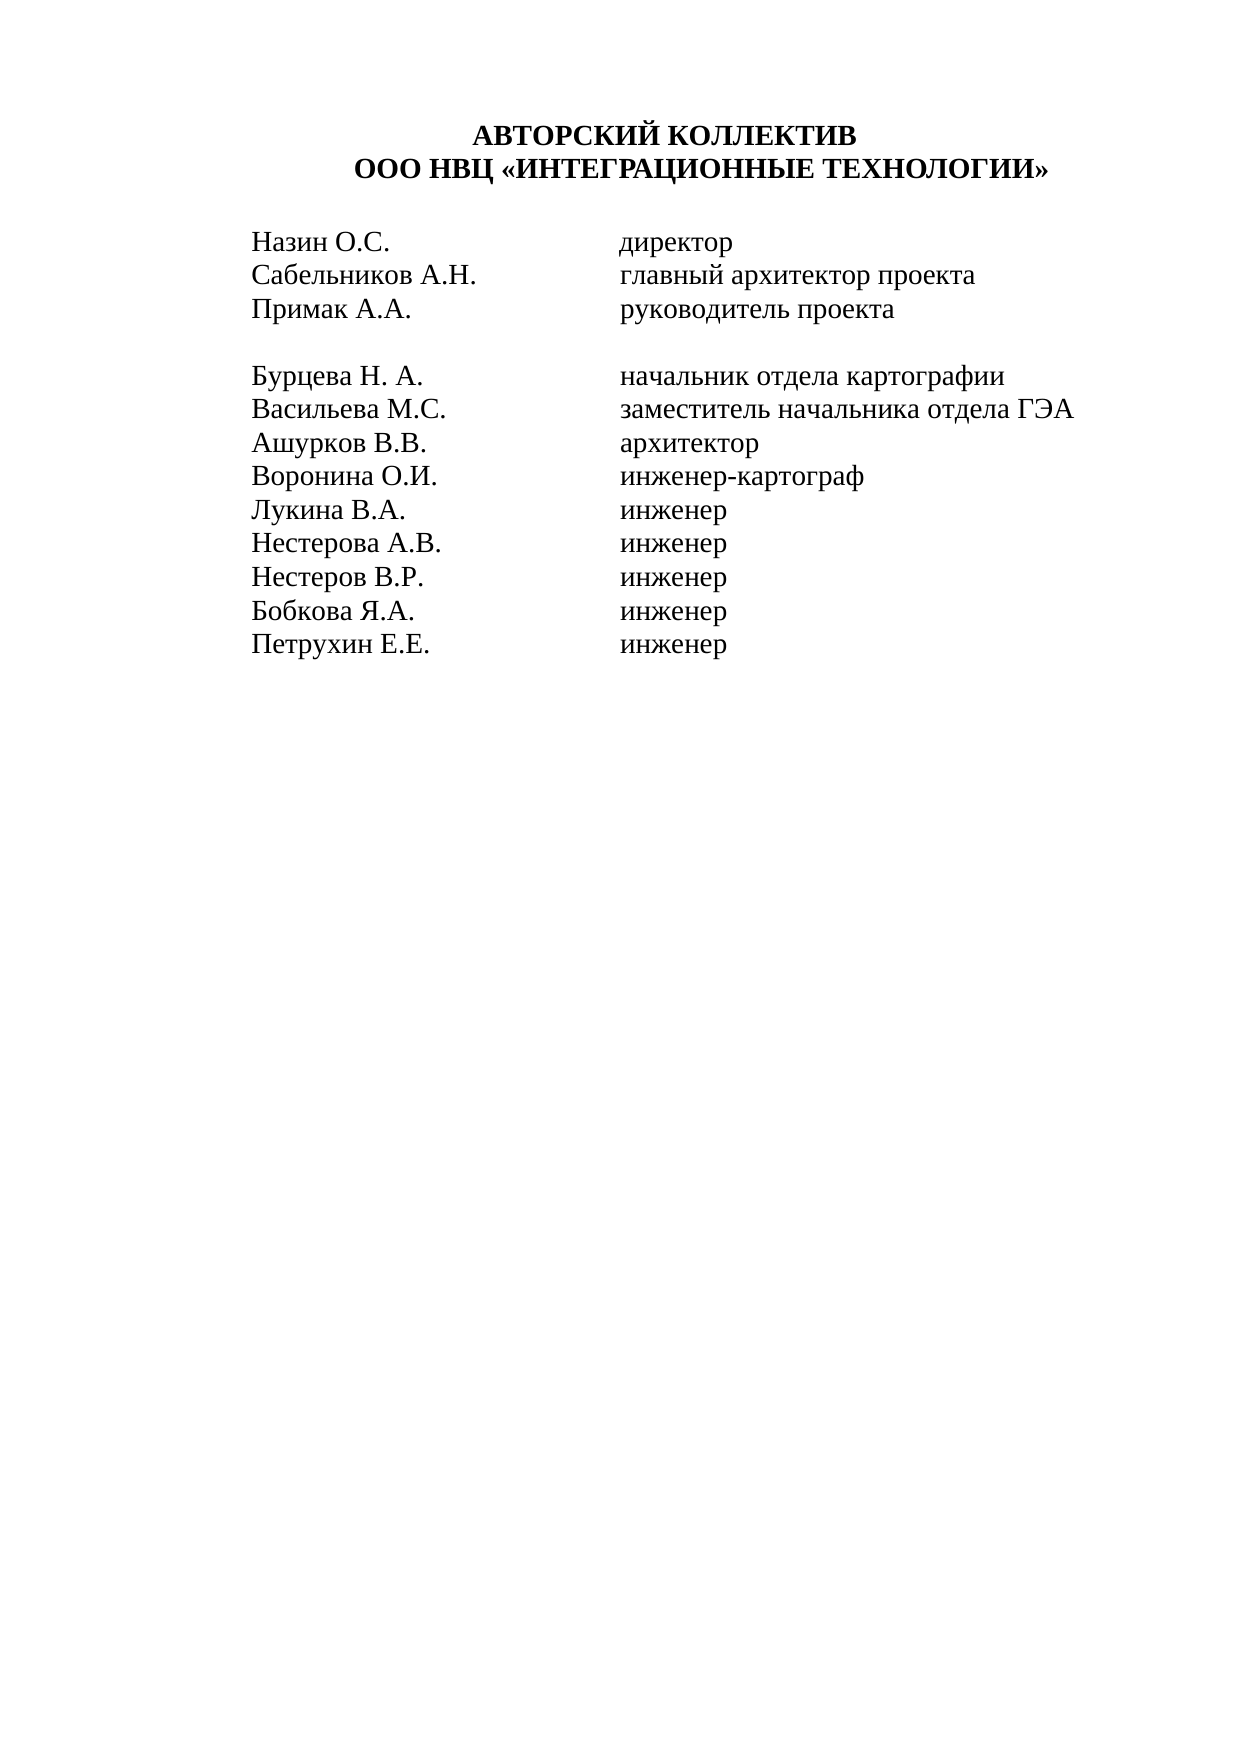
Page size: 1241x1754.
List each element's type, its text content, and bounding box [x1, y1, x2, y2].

text Примак А.А. руководитель проекта [177, 291, 1152, 324]
text Петрухин Е.Е. инженер [177, 626, 1152, 660]
text Воронина О.И. инженер-картограф [177, 458, 1152, 492]
text Васильева М.С. заместитель начальника отдела ГЭА [177, 391, 1152, 425]
text Лукина В.А. инженер [177, 492, 1152, 526]
text АВТОРСКИЙ КОЛЛЕКТИВ [177, 118, 1152, 152]
text Сабельников А.Н. главный архитектор проекта [177, 257, 1152, 291]
list ООО НВЦ «ИНТЕГРАЦИОННЫЕ ТЕХНОЛОГИИ» [177, 152, 1152, 185]
text Бобкова Я.А. инженер [177, 593, 1152, 626]
text Бурцева Н. А. начальник отдела картографии [177, 358, 1152, 391]
text Нестеров В.Р. инженер [177, 559, 1152, 593]
text Назин О.С. директор [177, 224, 1152, 257]
text Нестерова А.В. инженер [177, 526, 1152, 559]
text Ашурков В.В. архитектор [177, 425, 1152, 458]
